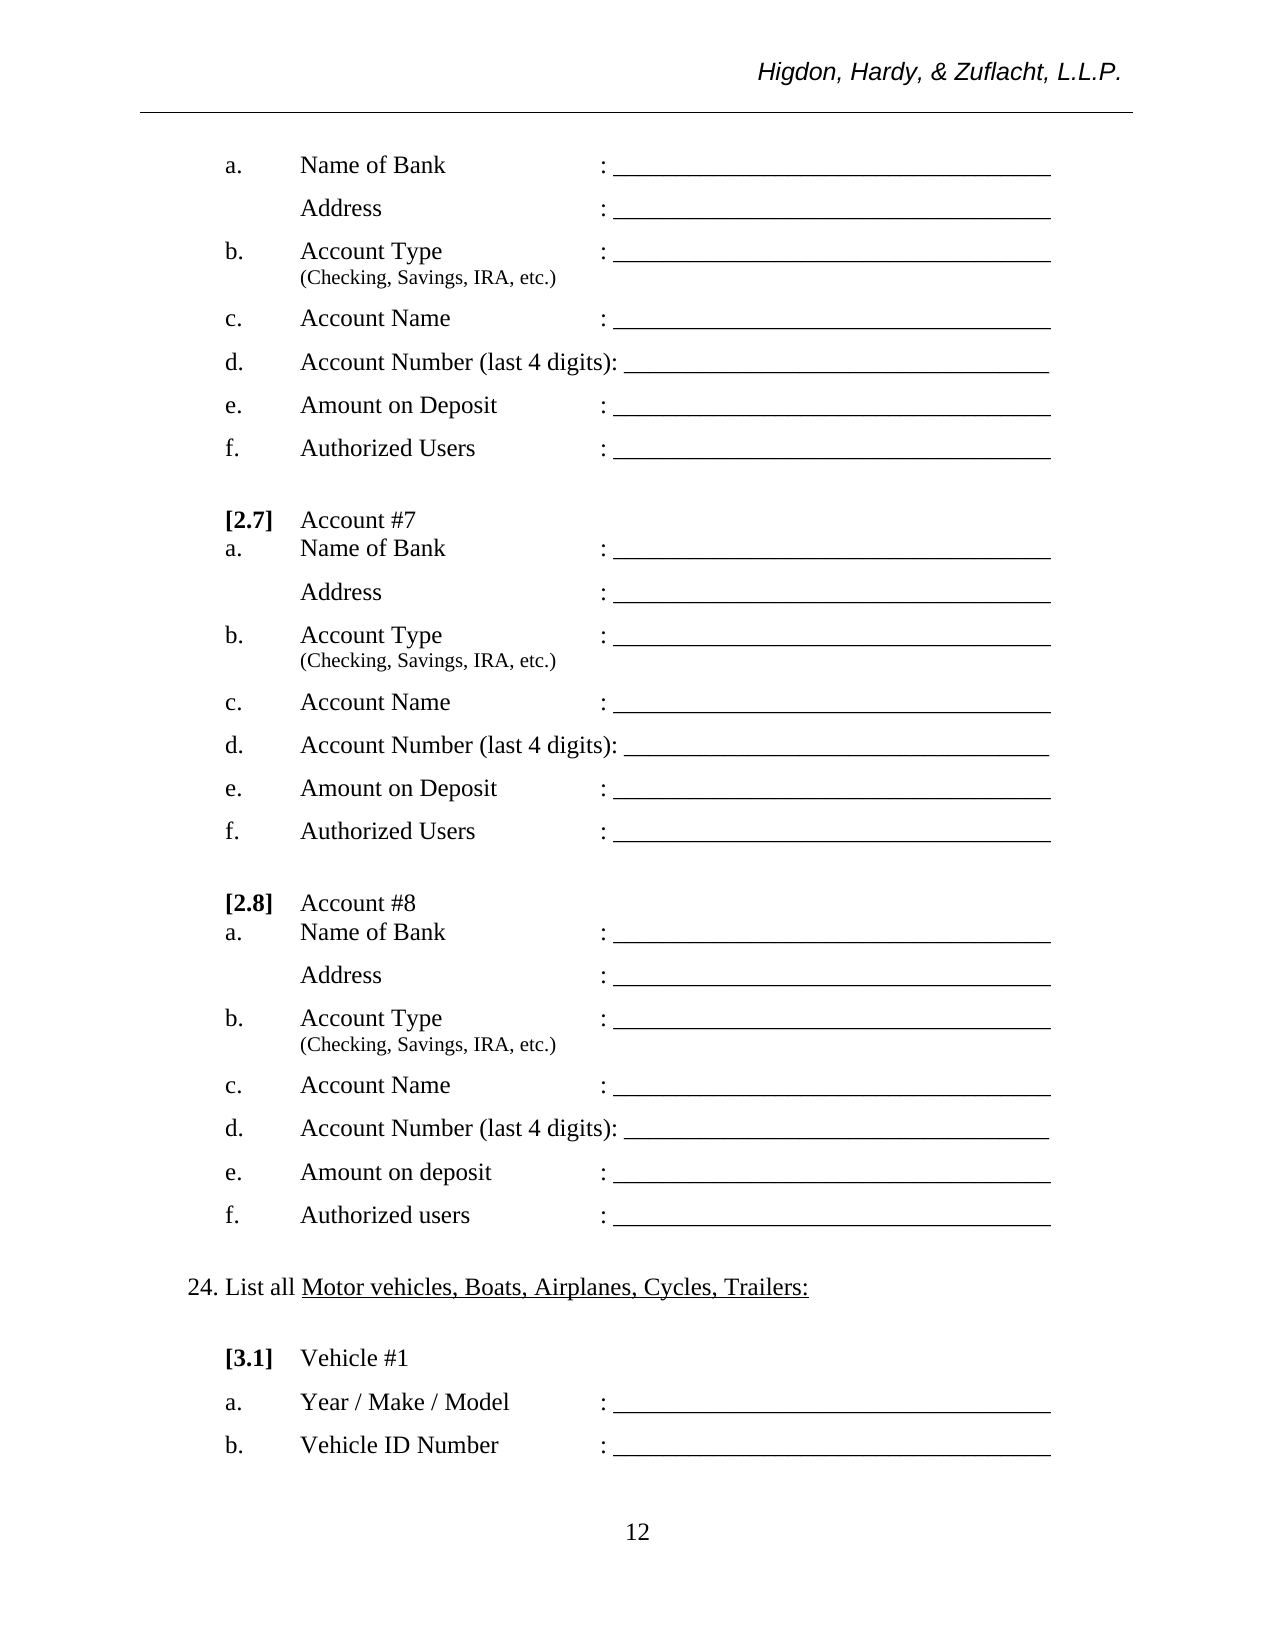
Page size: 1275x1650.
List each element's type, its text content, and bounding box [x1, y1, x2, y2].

text f. Authorized Users : ___________________________________ [225, 433, 1125, 462]
text [3.1] Vehicle #1 [150, 1343, 1125, 1372]
text [2.8] Account #8 [225, 888, 1125, 917]
text [2.7] Account #7 [225, 505, 1125, 533]
text d. Account Number (last 4 digits): __________________________________ [225, 347, 1125, 375]
text a. Name of Bank : ___________________________________ [225, 150, 1125, 179]
text e. Amount on deposit : ___________________________________ [225, 1157, 1125, 1185]
text a. Name of Bank : ___________________________________ [225, 533, 1125, 562]
text d. Account Number (last 4 digits): __________________________________ [225, 730, 1125, 759]
text a. Name of Bank : ___________________________________ [225, 917, 1125, 946]
text c. Account Name : ___________________________________ [225, 303, 1125, 332]
text f. Authorized users : ___________________________________ [225, 1200, 1125, 1228]
text Address : ___________________________________ [225, 193, 1125, 222]
text Address : ___________________________________ [225, 960, 1125, 989]
text e. Amount on Deposit : ___________________________________ [225, 773, 1125, 802]
text c. Account Name : ___________________________________ [225, 687, 1125, 716]
text e. Amount on Deposit : ___________________________________ [225, 390, 1125, 418]
text c. Account Name : ___________________________________ [225, 1070, 1125, 1099]
text b. Account Type : ___________________________________ [225, 236, 1125, 265]
text (Checking, Savings, IRA, etc.) [225, 648, 1125, 672]
text a. Year / Make / Model : ___________________________________ [150, 1387, 1125, 1415]
text Address : ___________________________________ [225, 577, 1125, 605]
text (Checking, Savings, IRA, etc.) [225, 265, 1125, 289]
list List all Motor vehicles, Boats, Airplanes, Cycles, Trailers: [187, 1272, 1125, 1300]
text (Checking, Savings, IRA, etc.) [225, 1032, 1125, 1056]
text d. Account Number (last 4 digits): __________________________________ [225, 1113, 1125, 1142]
text b. Account Type : ___________________________________ [225, 620, 1125, 648]
text b. Account Type : ___________________________________ [225, 1003, 1125, 1032]
text b. Vehicle ID Number : ___________________________________ [150, 1430, 1125, 1458]
text f. Authorized Users : ___________________________________ [225, 816, 1125, 845]
